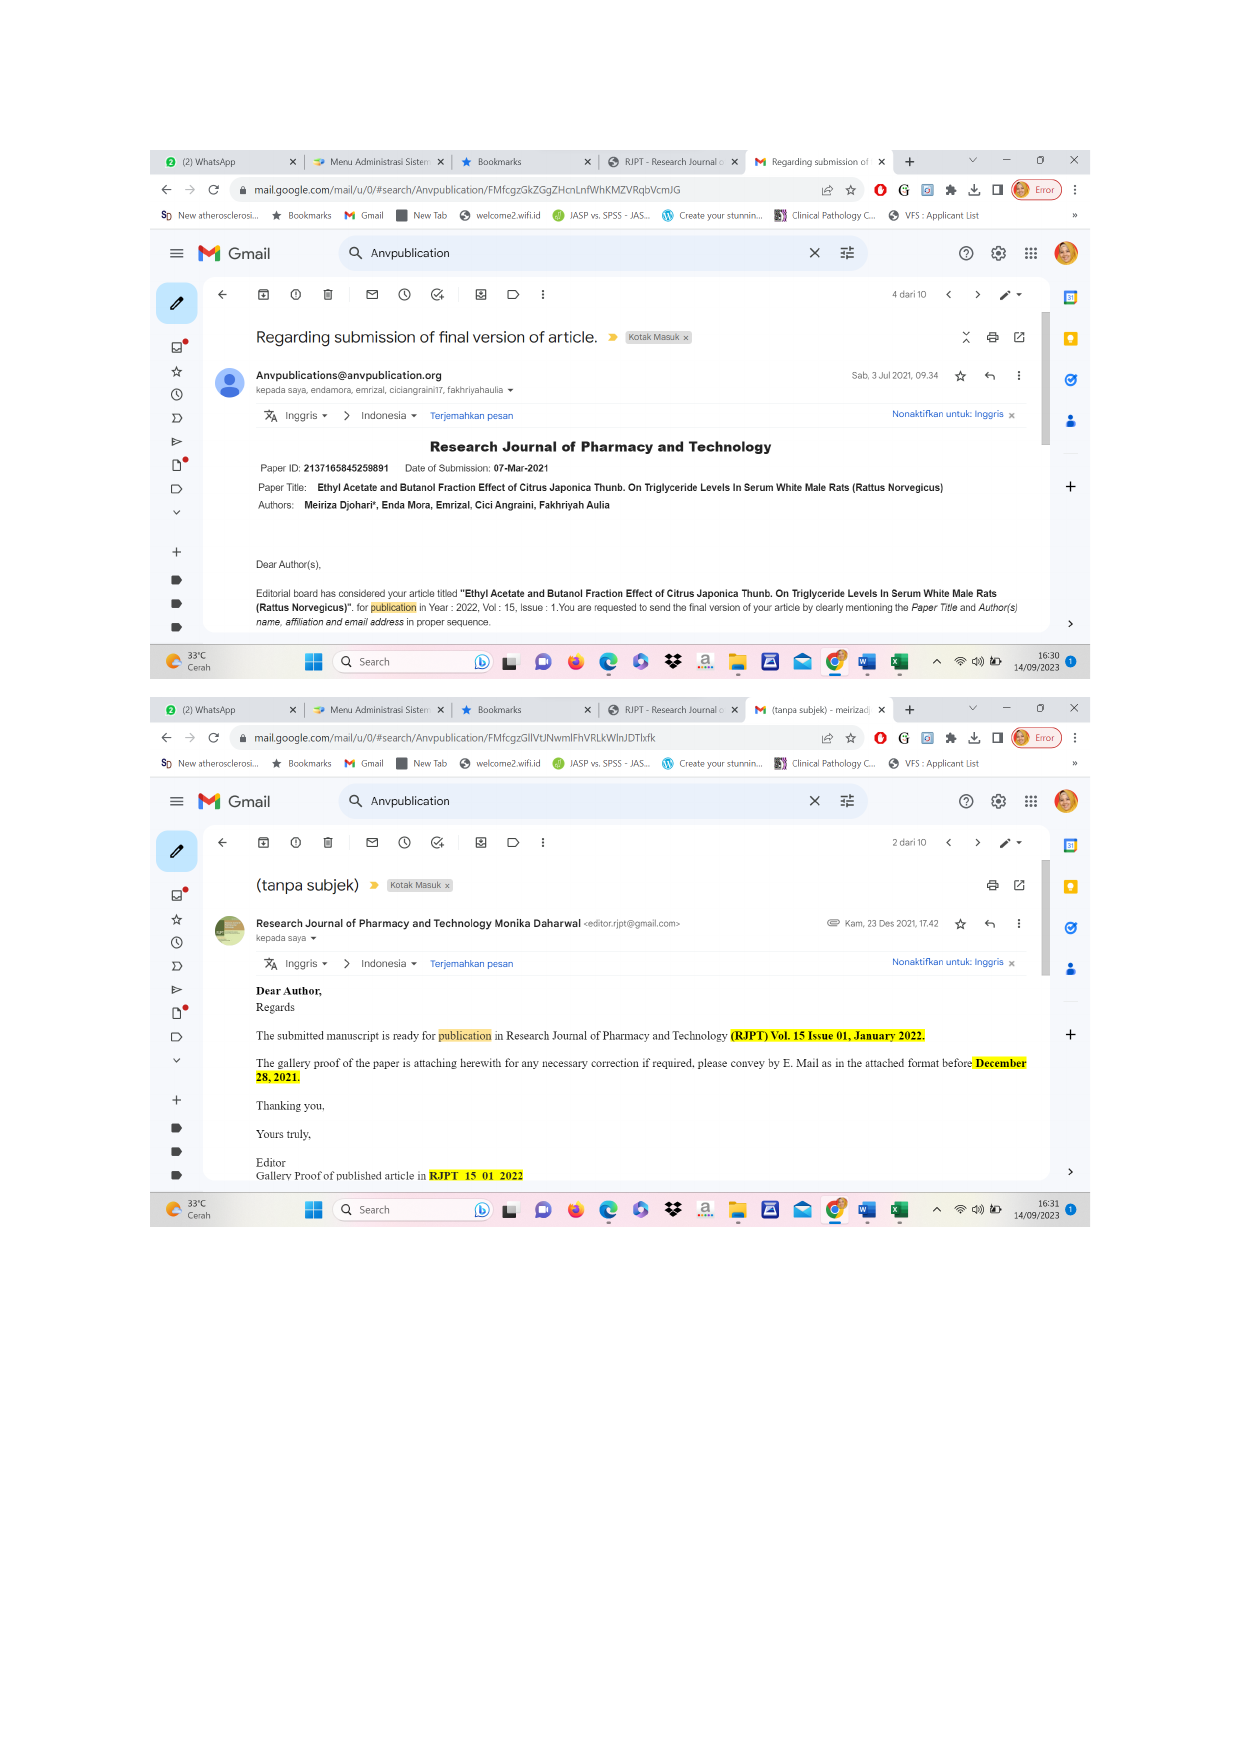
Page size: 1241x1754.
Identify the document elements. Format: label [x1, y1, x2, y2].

picture [150, 697, 1091, 1227]
picture [150, 150, 1091, 679]
